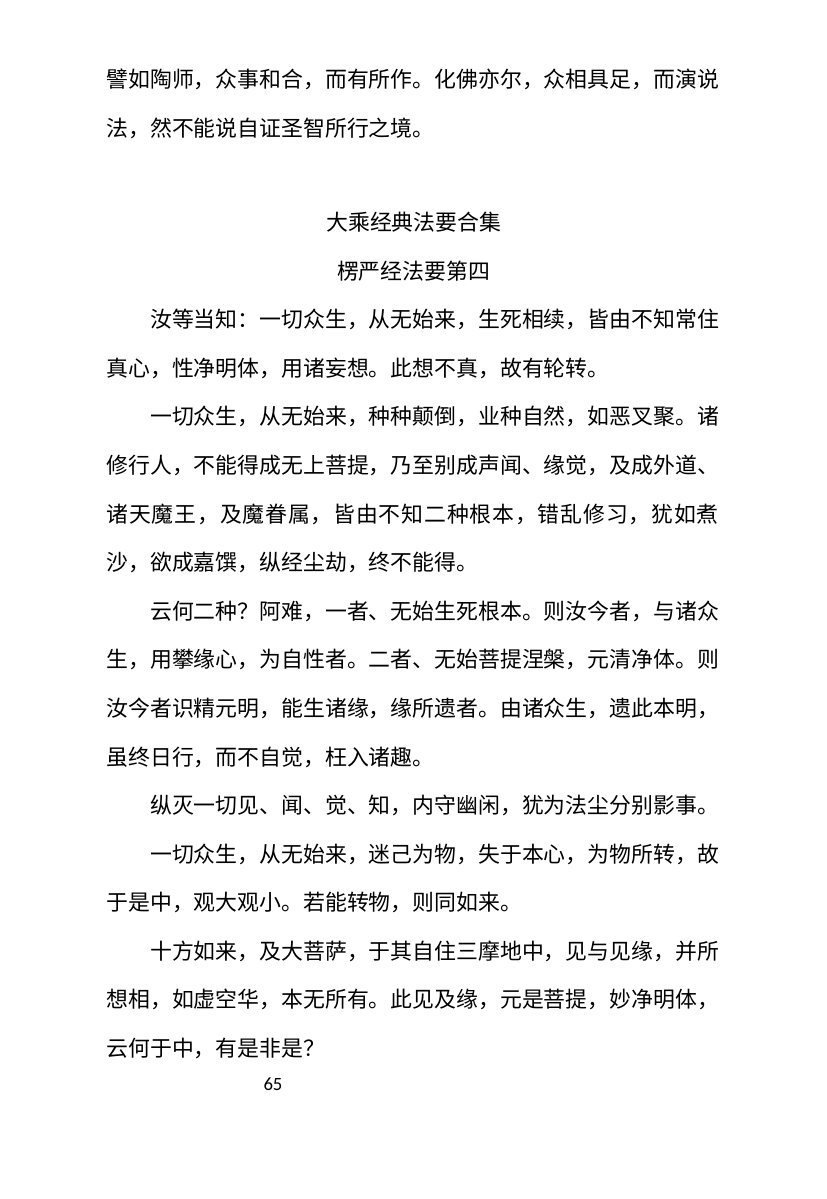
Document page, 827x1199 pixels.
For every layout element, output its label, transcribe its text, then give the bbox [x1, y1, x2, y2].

text 楞严经法要第四 [106, 253, 721, 286]
text 一切众生，从无始来，迷己为物，失于本心，为物所转，故于是中，观大观小。若能转物，则同如来。 [106, 836, 721, 917]
text 云何二种？阿难，一者、无始生死根本。则汝今者，与诸众生，用攀缘心，为自性者。二者、无始菩提涅槃，元清净体。则汝今者识精元明，能生诸缘，缘所遗者。由诸众生，遗此本明，虽终日行，而不自觉，枉入诸趣。 [106, 593, 721, 772]
text 汝等当知：一切众生，从无始来，生死相续，皆由不知常住真心，性净明体，用诸妄想。此想不真，故有轮转。 [106, 302, 721, 383]
text 十方如来，及大菩萨，于其自住三摩地中，见与见缘，并所想相，如虚空华，本无所有。此见及缘，元是菩提，妙净明体，云何于中，有是非是？ [106, 933, 721, 1063]
text 大乘经典法要合集 [106, 205, 721, 237]
text 纵灭一切见、闻、觉、知，内守幽闲，犹为法尘分别影事。 [106, 788, 721, 820]
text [106, 62, 721, 143]
text 一切众生，从无始来，种种颠倒，业种自然，如恶叉聚。诸修行人，不能得成无上菩提，乃至别成声闻、缘觉，及成外道、诸天魔王，及魔眷属，皆由不知二种根本，错乱修习，犹如煮沙，欲成嘉馔，纵经尘劫，终不能得。 [106, 399, 721, 577]
